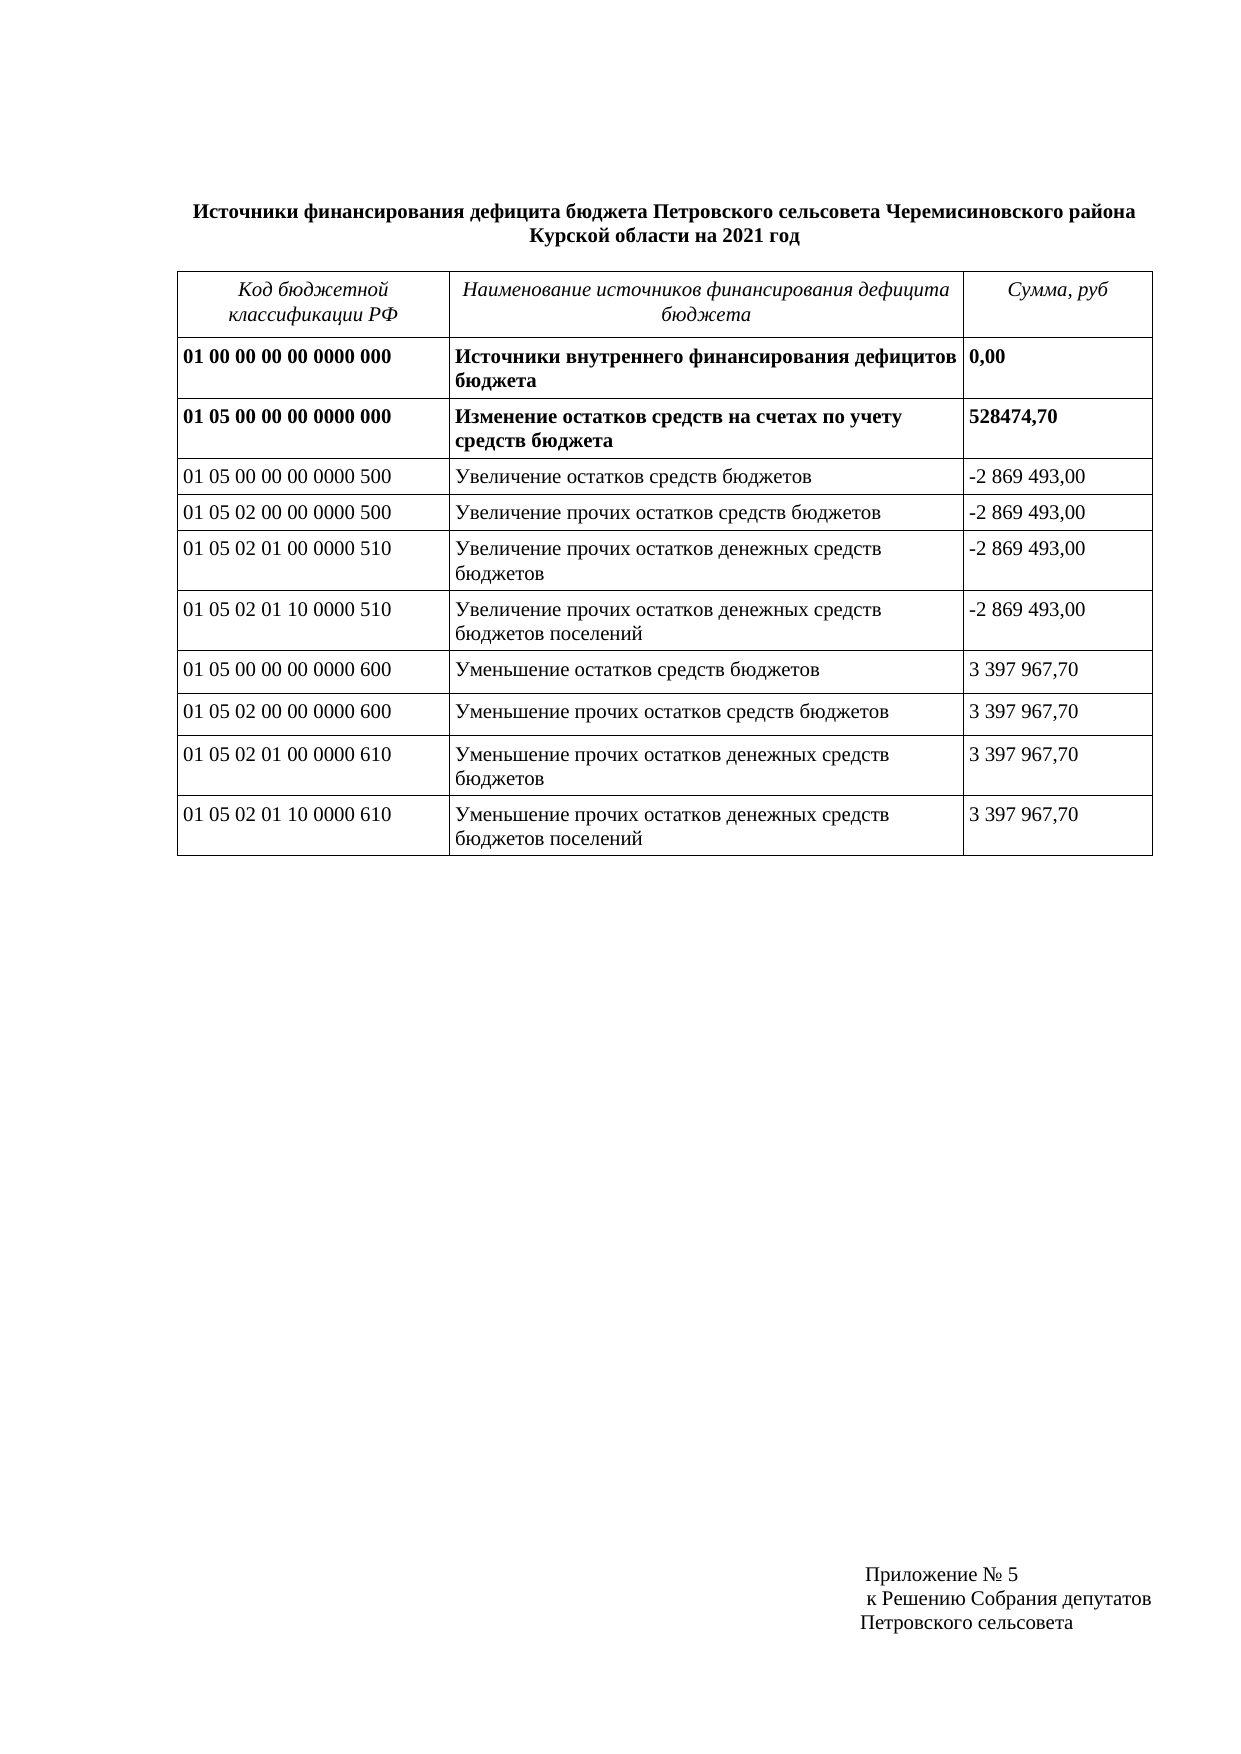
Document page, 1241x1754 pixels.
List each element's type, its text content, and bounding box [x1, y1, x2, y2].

table_cell 01 05 02 00 00 0000 600 [178, 694, 449, 735]
table_header Сумма, руб [964, 272, 1152, 337]
table_cell 3 397 967,70 [964, 694, 1152, 735]
table_cell Увеличение остатков средств бюджетов [450, 459, 963, 494]
table_cell 01 05 02 01 00 0000 610 [178, 736, 449, 795]
table_cell Уменьшение прочих остатков средств бюджетов [450, 694, 963, 735]
table_cell Уменьшение прочих остатков денежных средств бюджетов поселений [450, 796, 963, 855]
table_cell Уменьшение прочих остатков денежных средств бюджетов [450, 736, 963, 795]
table_cell 01 05 02 00 00 0000 500 [178, 495, 449, 530]
table_cell -2 869 493,00 [964, 495, 1152, 530]
table_cell 528474,70 [964, 399, 1152, 458]
table_cell Увеличение прочих остатков денежных средств бюджетов поселений [450, 591, 963, 650]
text Приложение № 5 [177, 1562, 1152, 1586]
table_cell 01 05 00 00 00 0000 000 [178, 399, 449, 458]
table_header Код бюджетной классификации РФ [178, 272, 449, 337]
table_cell Увеличение прочих остатков денежных средств бюджетов [450, 531, 963, 590]
table_cell 01 05 02 01 10 0000 510 [178, 591, 449, 650]
table_header Наименование источников финансирования дефицита бюджета [450, 272, 963, 337]
table_cell Увеличение прочих остатков средств бюджетов [450, 495, 963, 530]
table_cell 3 397 967,70 [964, 651, 1152, 692]
text Источники финансирования дефицита бюджета Петровского сельсовета Черемисиновского района Курской области на 2021 год [177, 199, 1152, 247]
text к Решению Собрания депутатов [177, 1586, 1152, 1610]
table_cell Уменьшение остатков средств бюджетов [450, 651, 963, 692]
table_cell 3 397 967,70 [964, 796, 1152, 855]
table_cell 01 05 00 00 00 0000 500 [178, 459, 449, 494]
table_cell -2 869 493,00 [964, 591, 1152, 650]
table_cell 3 397 967,70 [964, 736, 1152, 795]
text Петровского сельсовета [177, 1610, 1152, 1634]
table_cell 01 05 02 01 10 0000 610 [178, 796, 449, 855]
table_cell 01 05 02 01 00 0000 510 [178, 531, 449, 590]
table_cell 01 00 00 00 00 0000 000 [178, 338, 449, 397]
table_cell 01 05 00 00 00 0000 600 [178, 651, 449, 692]
table_cell 0,00 [964, 338, 1152, 397]
table_cell Изменение остатков средств на счетах по учету средств бюджета [450, 399, 963, 458]
table_cell -2 869 493,00 [964, 531, 1152, 590]
table_cell Источники внутреннего финансирования дефицитов бюджета [450, 338, 963, 397]
table_cell -2 869 493,00 [964, 459, 1152, 494]
